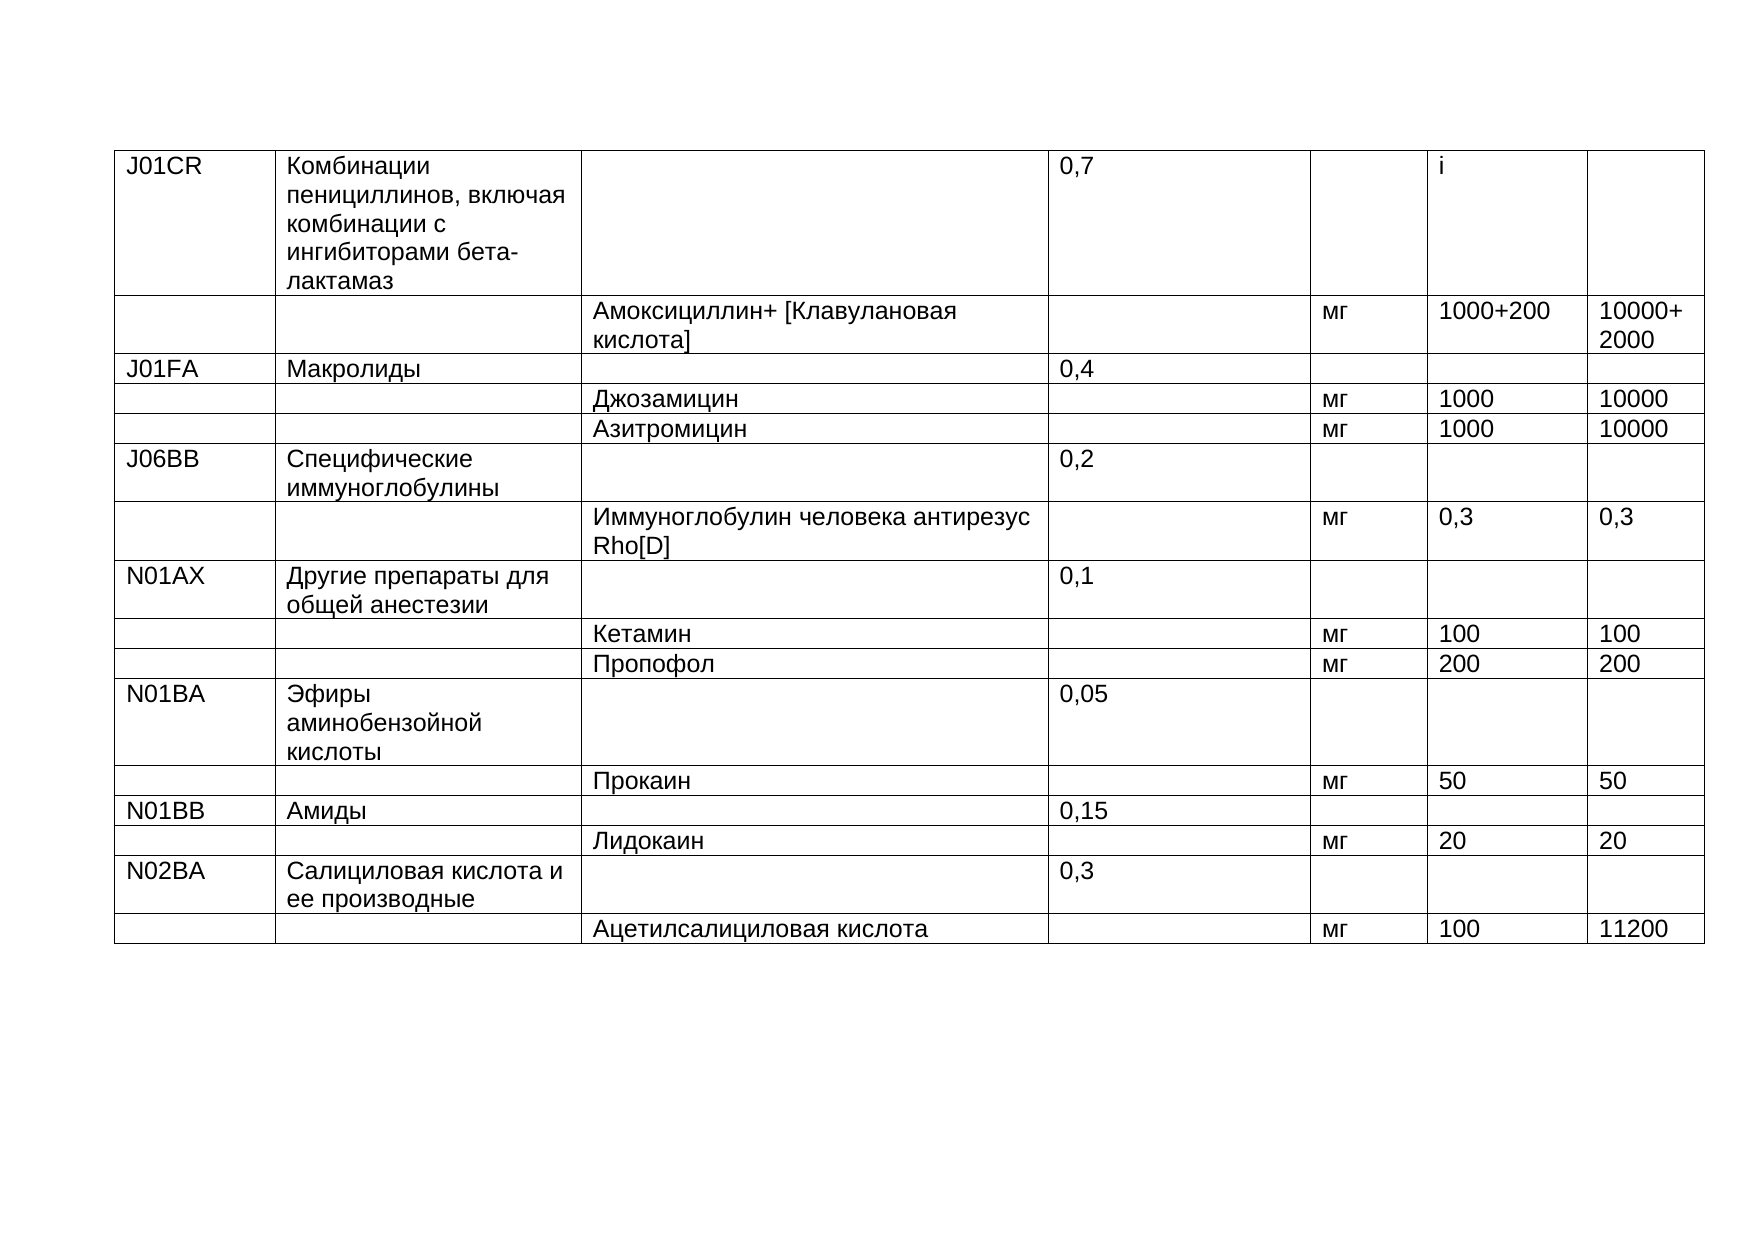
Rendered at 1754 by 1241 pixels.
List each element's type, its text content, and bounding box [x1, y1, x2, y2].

table_cell [276, 502, 581, 560]
table_cell мг [1311, 384, 1427, 413]
table_cell [115, 914, 275, 943]
table_cell [276, 384, 581, 413]
table_cell Специфические иммуноглобулины [276, 444, 581, 501]
table_cell [1588, 151, 1704, 295]
table_cell [1049, 766, 1310, 795]
table_cell [276, 766, 581, 795]
table_cell 20 [1428, 826, 1587, 854]
table_cell мг [1311, 826, 1427, 854]
table_cell [1049, 914, 1310, 943]
table_cell Иммуноглобулин человека антирезус Rho[D] [582, 502, 1048, 560]
table_cell [582, 679, 1048, 765]
table_cell [582, 856, 1048, 913]
table_cell 0,1 [1049, 561, 1310, 618]
table_cell [1049, 649, 1310, 678]
table_cell 0,2 [1049, 444, 1310, 501]
table_cell [1049, 826, 1310, 854]
table_cell 11200 [1588, 914, 1704, 943]
table_cell 0,3 [1588, 502, 1704, 560]
table_cell [1311, 796, 1427, 825]
table_cell J01CR [115, 151, 275, 295]
table_cell [115, 766, 275, 795]
table_cell 10000+2000 [1588, 296, 1704, 353]
table_cell [1311, 679, 1427, 765]
table_cell [582, 151, 1048, 295]
table_cell N01BB [115, 796, 275, 825]
table_cell 1000 [1428, 414, 1587, 443]
table_cell [582, 354, 1048, 383]
table_cell Кетамин [582, 619, 1048, 648]
table_cell [1428, 796, 1587, 825]
table_cell Прокаин [582, 766, 1048, 795]
table_cell 100 [1428, 914, 1587, 943]
table_cell Эфиры аминобензойной кислоты [276, 679, 581, 765]
table_cell [1049, 619, 1310, 648]
table_cell [1428, 444, 1587, 501]
table_cell 200 [1588, 649, 1704, 678]
table_cell [115, 502, 275, 560]
table_cell Амиды [276, 796, 581, 825]
table_cell [1049, 502, 1310, 560]
table_cell 200 [1428, 649, 1587, 678]
table_cell 20 [1588, 826, 1704, 854]
table_cell 1000+200 [1428, 296, 1587, 353]
table_cell 0,3 [1428, 502, 1587, 560]
table_cell 1000 [1428, 384, 1587, 413]
table_cell 10000 [1588, 384, 1704, 413]
table_cell 0,7 [1049, 151, 1310, 295]
table_cell [115, 619, 275, 648]
table_cell 0,15 [1049, 796, 1310, 825]
table_cell Комбинации пенициллинов, включая комбинации с ингибиторами бета-лактамаз [276, 151, 581, 295]
table_cell мг [1311, 649, 1427, 678]
table_cell Салициловая кислота и ее производные [276, 856, 581, 913]
table_cell 10000 [1588, 414, 1704, 443]
table_cell [1588, 679, 1704, 765]
table_cell [1049, 384, 1310, 413]
table_cell [115, 414, 275, 443]
table_cell [1428, 856, 1587, 913]
table_cell Ацетилсалициловая кислота [582, 914, 1048, 943]
table_cell J01FA [115, 354, 275, 383]
table_cell мг [1311, 296, 1427, 353]
table_cell [115, 826, 275, 854]
table_cell мг [1311, 414, 1427, 443]
table_cell [582, 444, 1048, 501]
table_cell [1311, 444, 1427, 501]
table_cell N01AX [115, 561, 275, 618]
table_cell мг [1311, 766, 1427, 795]
table_cell [1588, 561, 1704, 618]
table_cell Лидокаин [582, 826, 1048, 854]
table_cell [276, 414, 581, 443]
table_cell J06BB [115, 444, 275, 501]
table_cell [115, 384, 275, 413]
table_cell [276, 649, 581, 678]
table_cell [115, 649, 275, 678]
table_cell Джозамицин [582, 384, 1048, 413]
table_cell 0,4 [1049, 354, 1310, 383]
table_cell [1588, 354, 1704, 383]
table_cell [276, 826, 581, 854]
table_cell [1588, 856, 1704, 913]
table_cell мг [1311, 914, 1427, 943]
table_cell [1428, 354, 1587, 383]
table_cell N01BA [115, 679, 275, 765]
table_cell Пропофол [582, 649, 1048, 678]
table_cell [1049, 414, 1310, 443]
table_cell [1428, 561, 1587, 618]
table_cell [1588, 796, 1704, 825]
table_cell 100 [1588, 619, 1704, 648]
table_cell [582, 796, 1048, 825]
table_cell Амоксициллин+ [Клавулановая кислота] [582, 296, 1048, 353]
table_cell [1311, 151, 1427, 295]
table_cell [276, 619, 581, 648]
table_cell мг [1311, 619, 1427, 648]
table_cell [582, 561, 1048, 618]
table_cell Макролиды [276, 354, 581, 383]
table_cell [1311, 354, 1427, 383]
table_cell i [1428, 151, 1587, 295]
table_cell [115, 296, 275, 353]
table_cell 50 [1428, 766, 1587, 795]
table_cell 0,3 [1049, 856, 1310, 913]
table_cell [1428, 679, 1587, 765]
table_cell [1311, 561, 1427, 618]
table_cell [1588, 444, 1704, 501]
table_cell [1311, 856, 1427, 913]
table_cell N02BA [115, 856, 275, 913]
table_cell [276, 296, 581, 353]
table_cell мг [1311, 502, 1427, 560]
table_cell 50 [1588, 766, 1704, 795]
table_cell Другие препараты для общей анестезии [276, 561, 581, 618]
table_cell Азитромицин [582, 414, 1048, 443]
table_cell 100 [1428, 619, 1587, 648]
table_cell [276, 914, 581, 943]
table_cell [1049, 296, 1310, 353]
table_cell 0,05 [1049, 679, 1310, 765]
